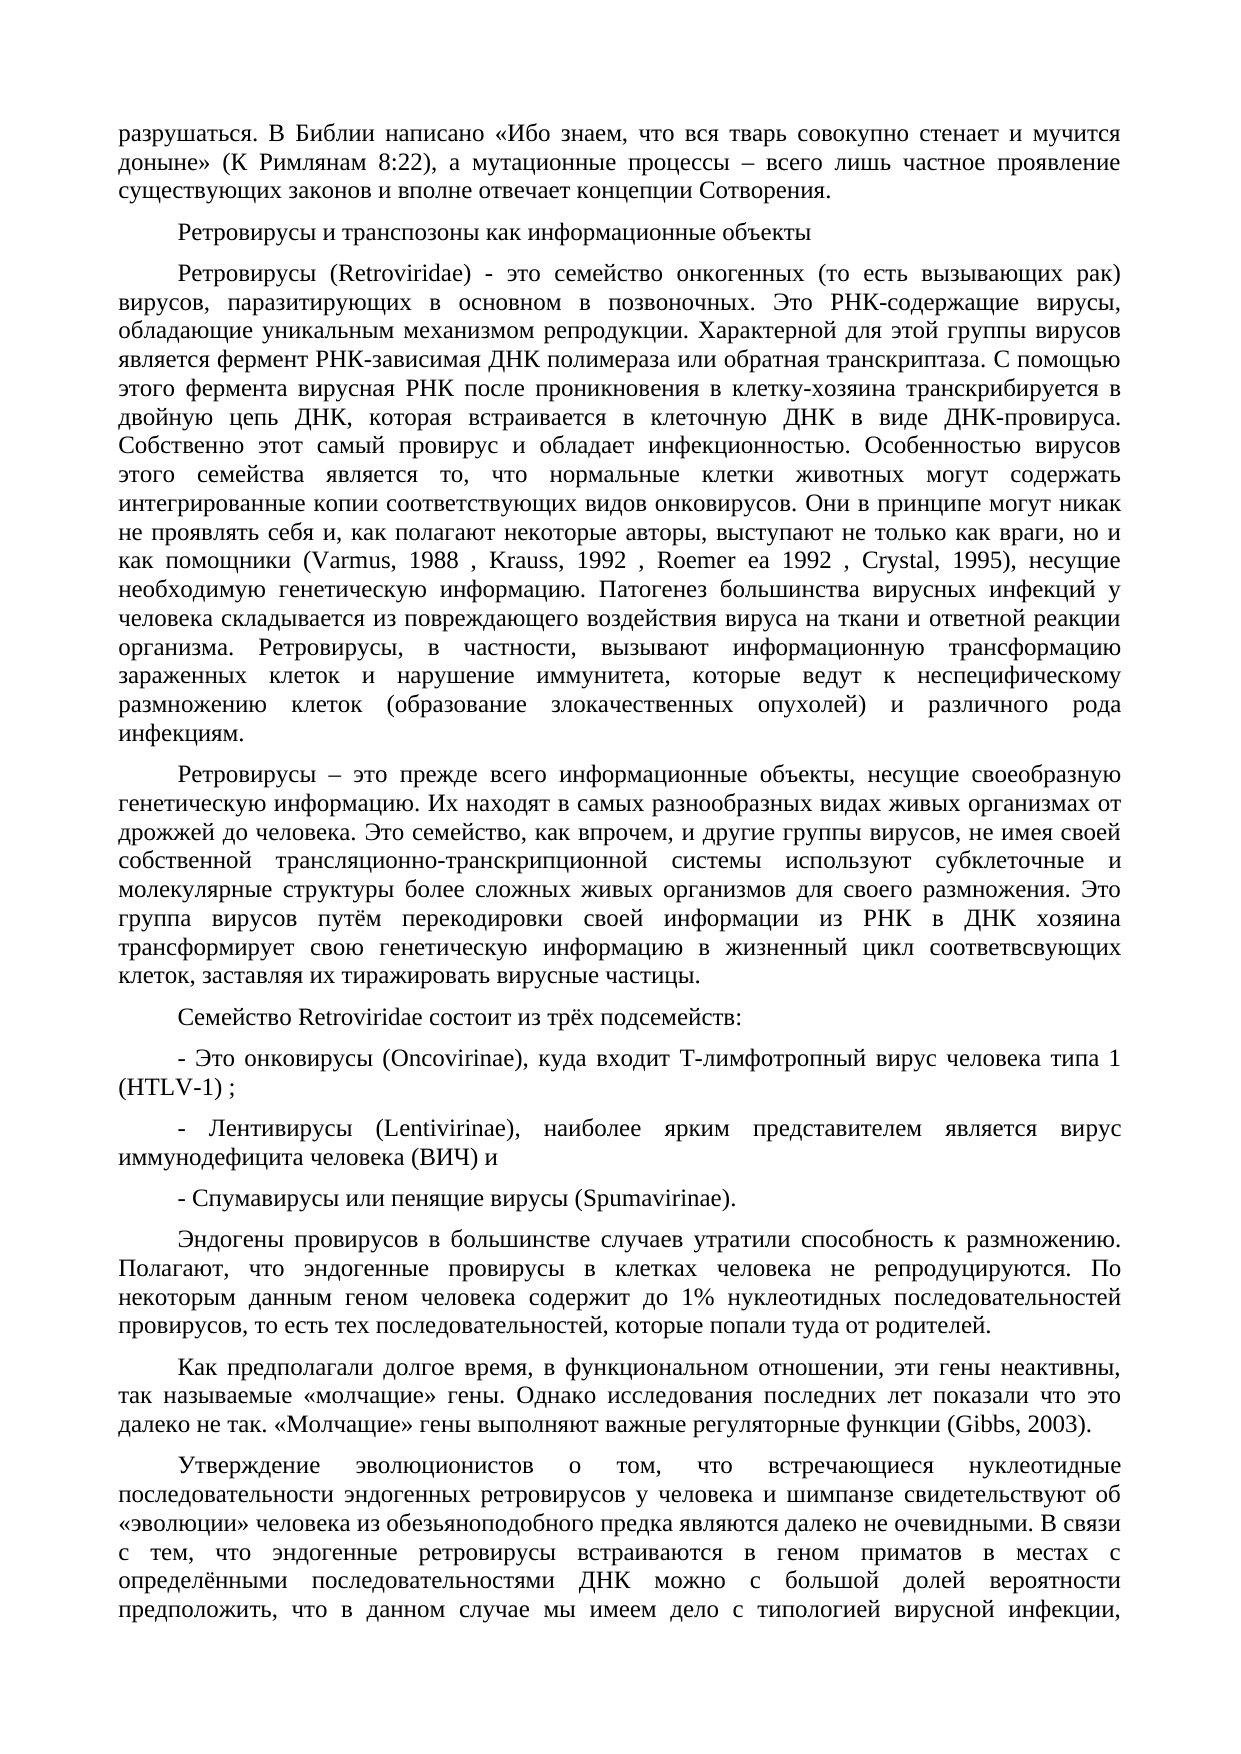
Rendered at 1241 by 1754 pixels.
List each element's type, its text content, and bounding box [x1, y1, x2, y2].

text Семейство Retroviridae состоит из трёх подсемейств: [118, 1002, 1122, 1031]
text Эндогены провирусов в большинстве случаев утратили способность к размножению. Полагают, что эндогенные провирусы в клетках человека не репродуцируются. По некоторым данным геном человека содержит до 1% нуклеотидных последовательностей провирусов, то есть тех последовательностей, которые попали туда от родителей. [118, 1224, 1122, 1339]
text Ретровирусы (Retroviridae) - это семейство онкогенных (то есть вызывающих рак) вирусов, паразитирующих в основном в позвоночных. Это РНК-содержащие вирусы, обладающие уникальным механизмом репродукции. Характерной для этой группы вирусов является фермент РНК-зависимая ДНК полимераза или обратная транскриптаза. С помощью этого фермента вирусная РНК после проникновения в клетку-хозяина транскрибируется в двойную цепь ДНК, которая встраивается в клеточную ДНК в виде ДНК-провируса. Собственно этот самый провирус и обладает инфекционностью. Особенностью вирусов этого семейства является то, что нормальные клетки животных могут содержать интегрированные копии соответствующих видов онковирусов. Они в принципе могут никак не проявлять себя и, как полагают некоторые авторы, выступают не только как враги, но и как помощники (Varmus, 1988 , Krauss, 1992 , Roemer ea 1992 , Crystal, 1995), несущие необходимую генетическую информацию. Патогенез большинства вирусных инфекций у человека складывается из повреждающего воздействия вируса на ткани и ответной реакции организма. Ретровирусы, в частности, вызывают информационную трансформацию зараженных клеток и нарушение иммунитета, которые ведут к неспецифическому размножению клеток (образование злокачественных опухолей) и различного рода инфекциям. [118, 258, 1122, 747]
text Ретровирусы и транспозоны как информационные объекты [118, 217, 1122, 246]
text Ретровирусы – это прежде всего информационные объекты, несущие своеобразную генетическую информацию. Их находят в самых разнообразных видах живых организмах от дрожжей до человека. Это семейство, как впрочем, и другие группы вирусов, не имея своей собственной трансляционно-транскрипционной системы используют субклеточные и молекулярные структуры более сложных живых организмов для своего размножения. Это группа вирусов путём перекодировки своей информации из РНК в ДНК хозяина трансформирует свою генетическую информацию в жизненный цикл соответвсвующих клеток, заставляя их тиражировать вирусные частицы. [118, 759, 1122, 989]
text - Это онковирусы (Oncovirinae), куда входит T-лимфотропный вирус человека типа 1 (HTLV-1) ; [118, 1043, 1122, 1101]
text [118, 1451, 1122, 1623]
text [118, 118, 1122, 204]
text Как предполагали долгое время, в функциональном отношении, эти гены неактивны, так называемые «молчащие» гены. Однако исследования последних лет показали что это далеко не так. «Молчащие» гены выполняют важные регуляторные функции (Gibbs, 2003). [118, 1352, 1122, 1438]
text - Спумавирусы или пенящие вирусы (Spumavirinae). [118, 1183, 1122, 1212]
text - Лентивирусы (Lentivirinae), наиболее ярким представителем является вирус иммунодефицита человека (ВИЧ) и [118, 1113, 1122, 1171]
